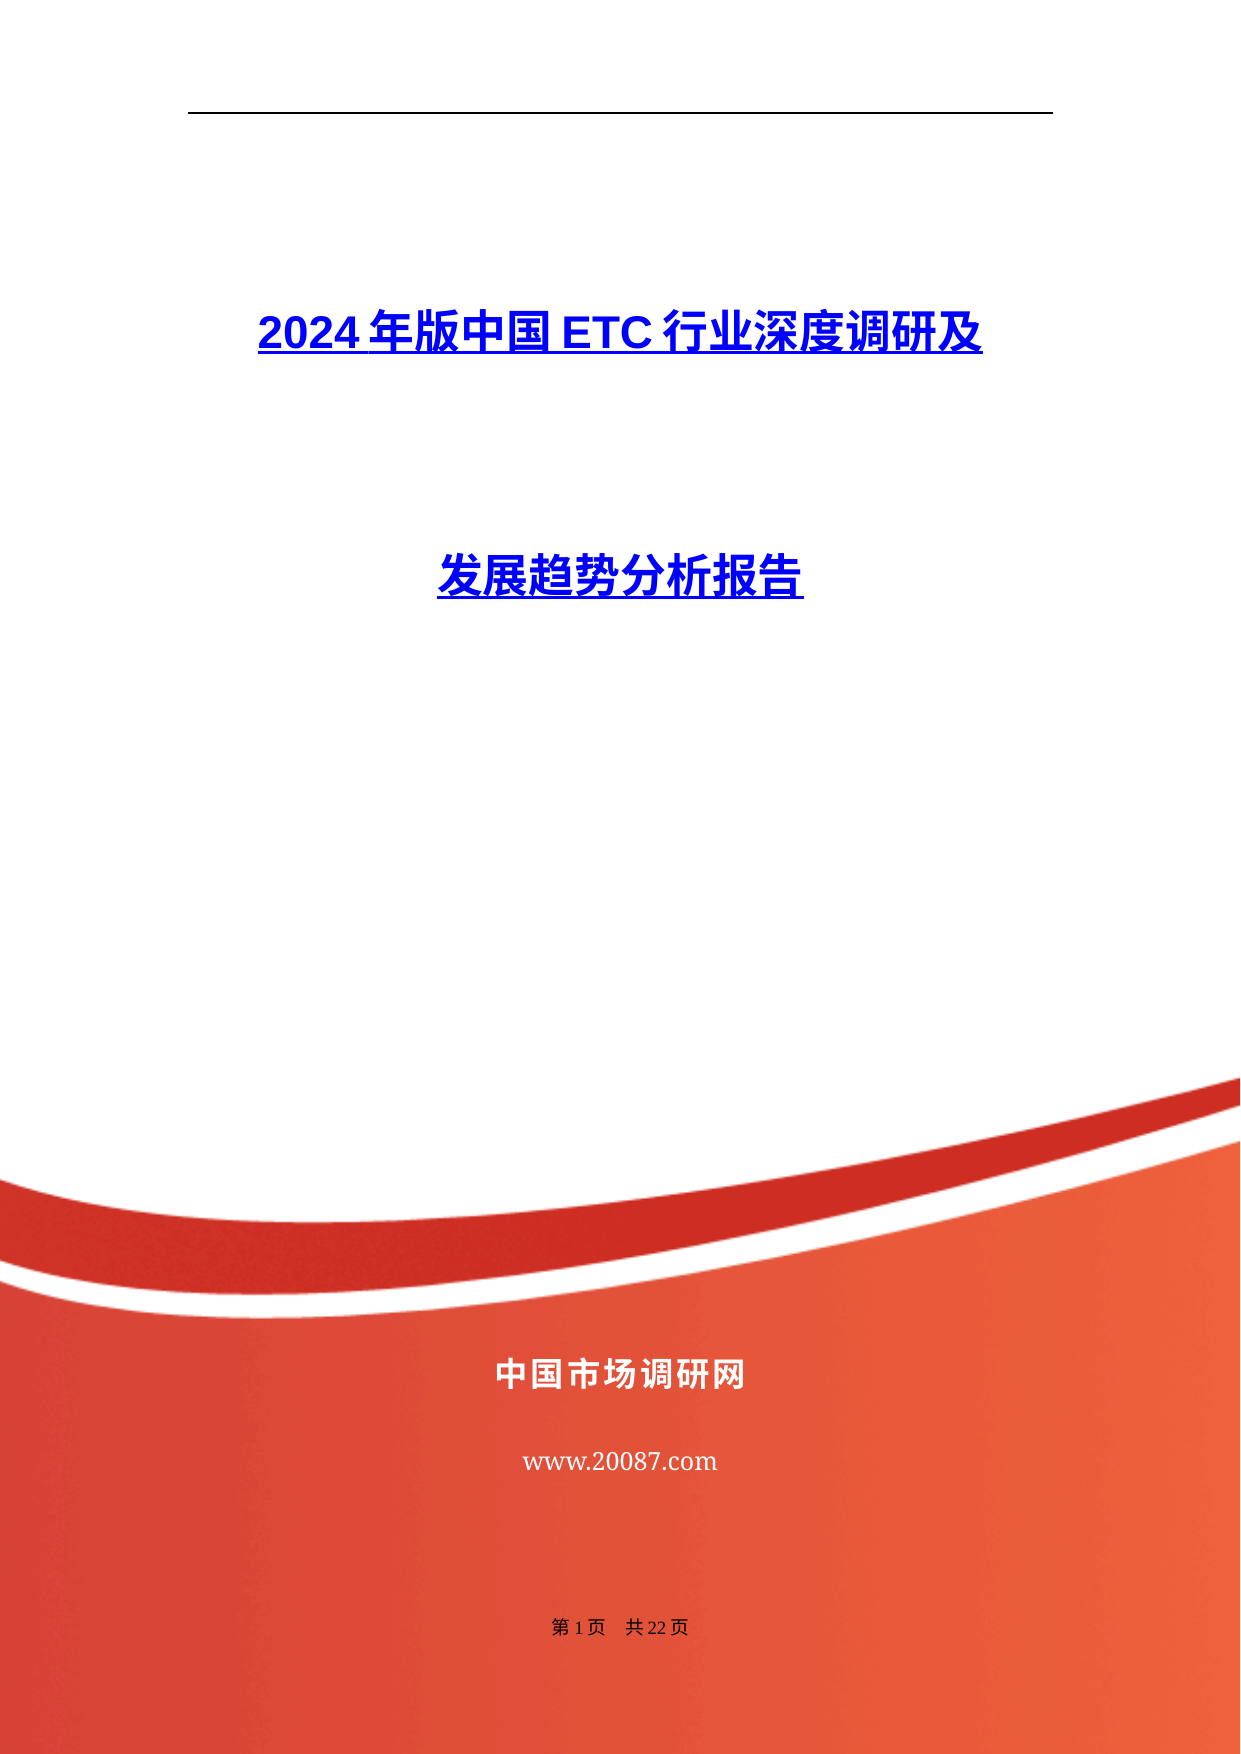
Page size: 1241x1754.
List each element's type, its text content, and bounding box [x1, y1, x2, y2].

table_header 2024年版中国ETC行业深度调研及发展趋势分析报告 [188, 207, 1053, 773]
picture [0, 1006, 1241, 1754]
text www.20087.com [187, 1428, 1053, 1493]
subtitle 中国市场调研网 [187, 1339, 1053, 1404]
